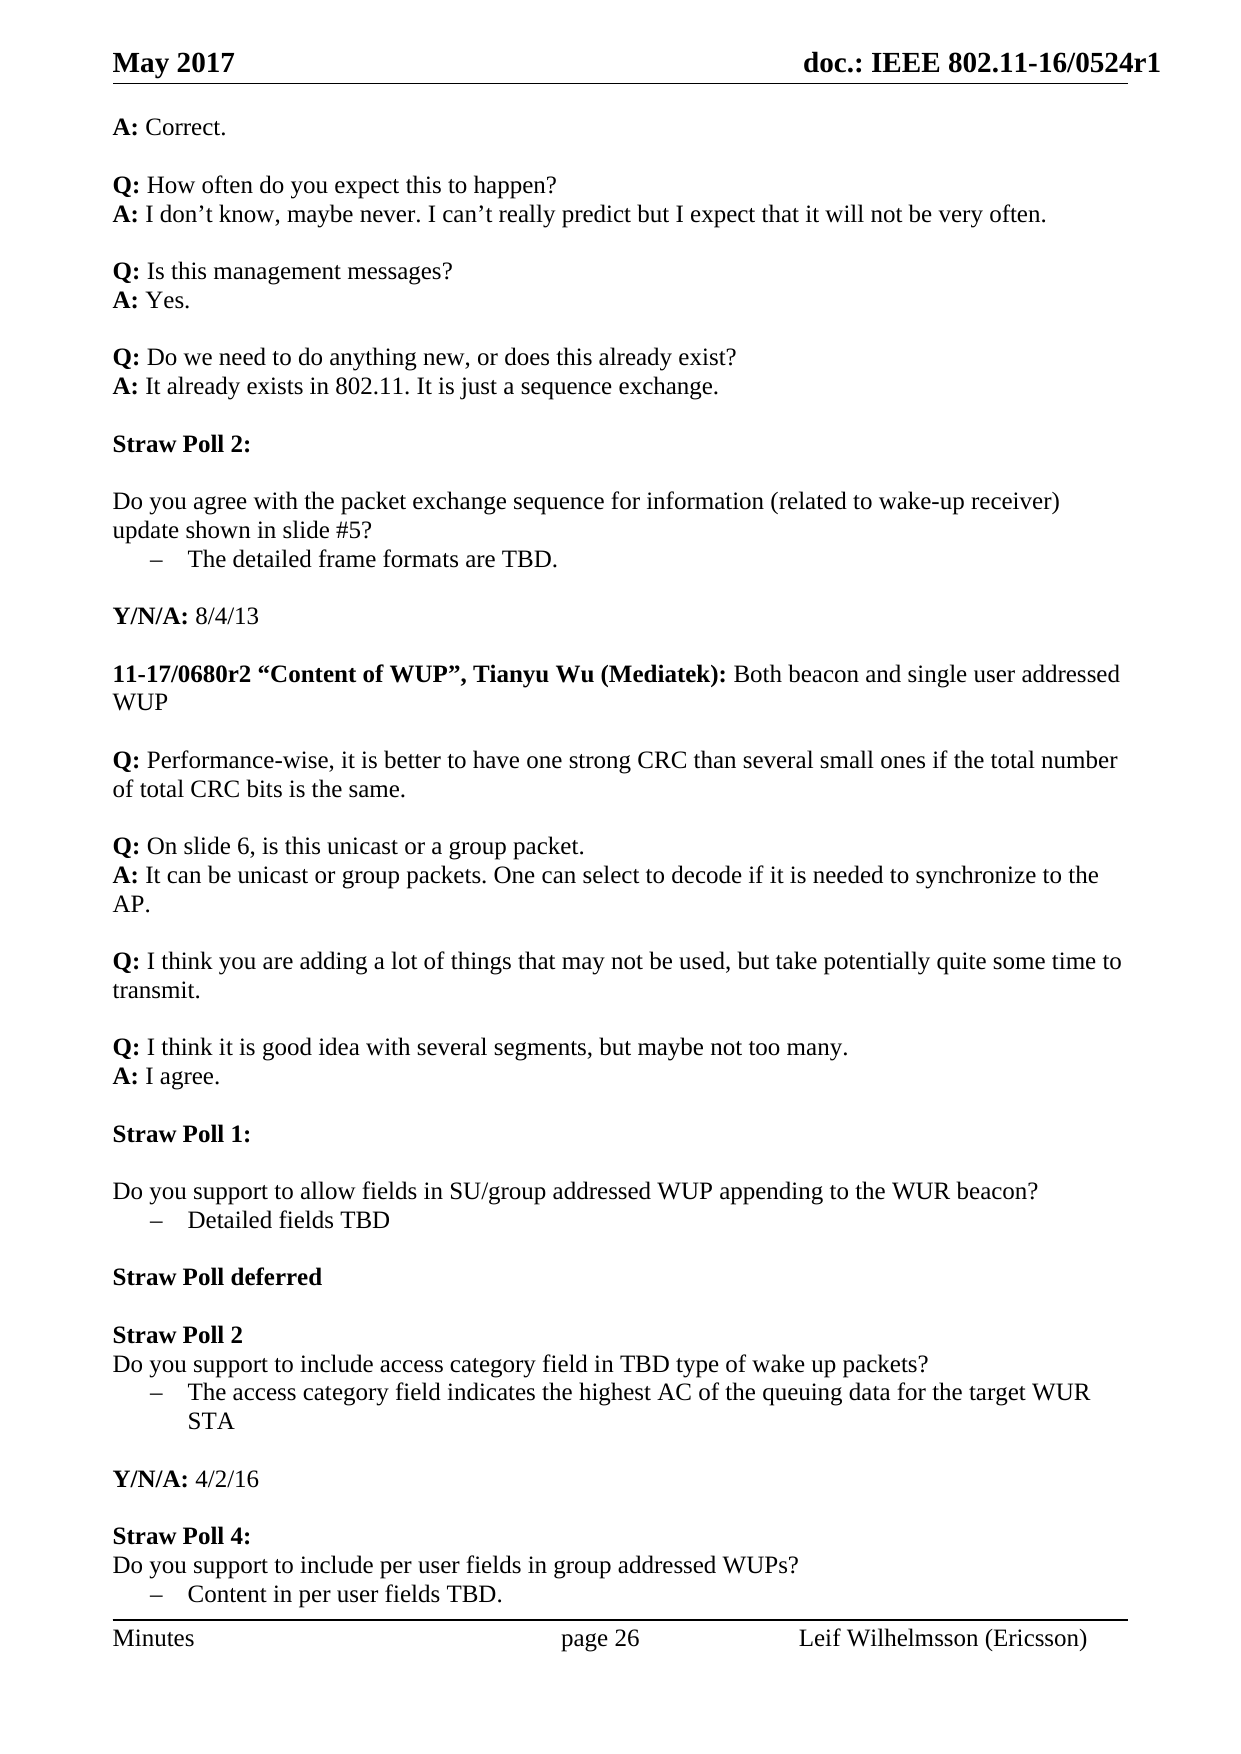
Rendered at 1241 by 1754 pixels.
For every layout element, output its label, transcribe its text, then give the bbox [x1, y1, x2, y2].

text Q: I think you are adding a lot of things that may not be used, but take potentially quite some time to transmit. [112, 946, 1128, 1004]
text A: Correct. [112, 112, 1128, 141]
text Q: On slide 6, is this unicast or a group packet. [112, 831, 1128, 860]
text Do you support to allow fields in SU/group addressed WUP appending to the WUR beacon? [112, 1176, 1128, 1205]
list Content in per user fields TBD. [150, 1579, 1128, 1607]
text Do you support to include per user fields in group addressed WUPs? [112, 1550, 1128, 1579]
text Straw Poll 4: [112, 1521, 1128, 1550]
text Q: Performance-wise, it is better to have one strong CRC than several small ones if the total number of total CRC bits is the same. [112, 745, 1128, 802]
text A: It can be unicast or group packets. One can select to decode if it is needed to synchronize to the AP. [112, 860, 1128, 917]
text Straw Poll 2 [112, 1320, 1128, 1349]
text Q: Is this management messages? [112, 256, 1128, 285]
text Straw Poll 1: [112, 1119, 1128, 1147]
text 11-17/0680r2 “Content of WUP”, Tianyu Wu (Mediatek): Both beacon and single user addressed WUP [112, 659, 1128, 716]
text Do you agree with the packet exchange sequence for information (related to wake-up receiver) update shown in slide #5? [112, 486, 1128, 544]
text Do you support to include access category field in TBD type of wake up packets? [112, 1349, 1128, 1377]
list The detailed frame formats are TBD. [150, 544, 1128, 572]
text Y/N/A: 4/2/16 [112, 1464, 1128, 1492]
text Q: I think it is good idea with several segments, but maybe not too many. [112, 1032, 1128, 1061]
text A: I don’t know, maybe never. I can’t really predict but I expect that it will not be very often. [112, 199, 1128, 227]
text A: It already exists in 802.11. It is just a sequence exchange. [112, 371, 1128, 400]
text Straw Poll 2: [112, 429, 1128, 457]
text Q: How often do you expect this to happen? [112, 170, 1128, 199]
text Straw Poll deferred [112, 1262, 1128, 1291]
text A: I agree. [112, 1061, 1128, 1090]
list The access category field indicates the highest AC of the queuing data for the target WUR STA [150, 1377, 1128, 1435]
list Detailed fields TBD [150, 1205, 1128, 1234]
text Y/N/A: 8/4/13 [112, 601, 1128, 630]
text A: Yes. [112, 285, 1128, 314]
text Q: Do we need to do anything new, or does this already exist? [112, 342, 1128, 371]
